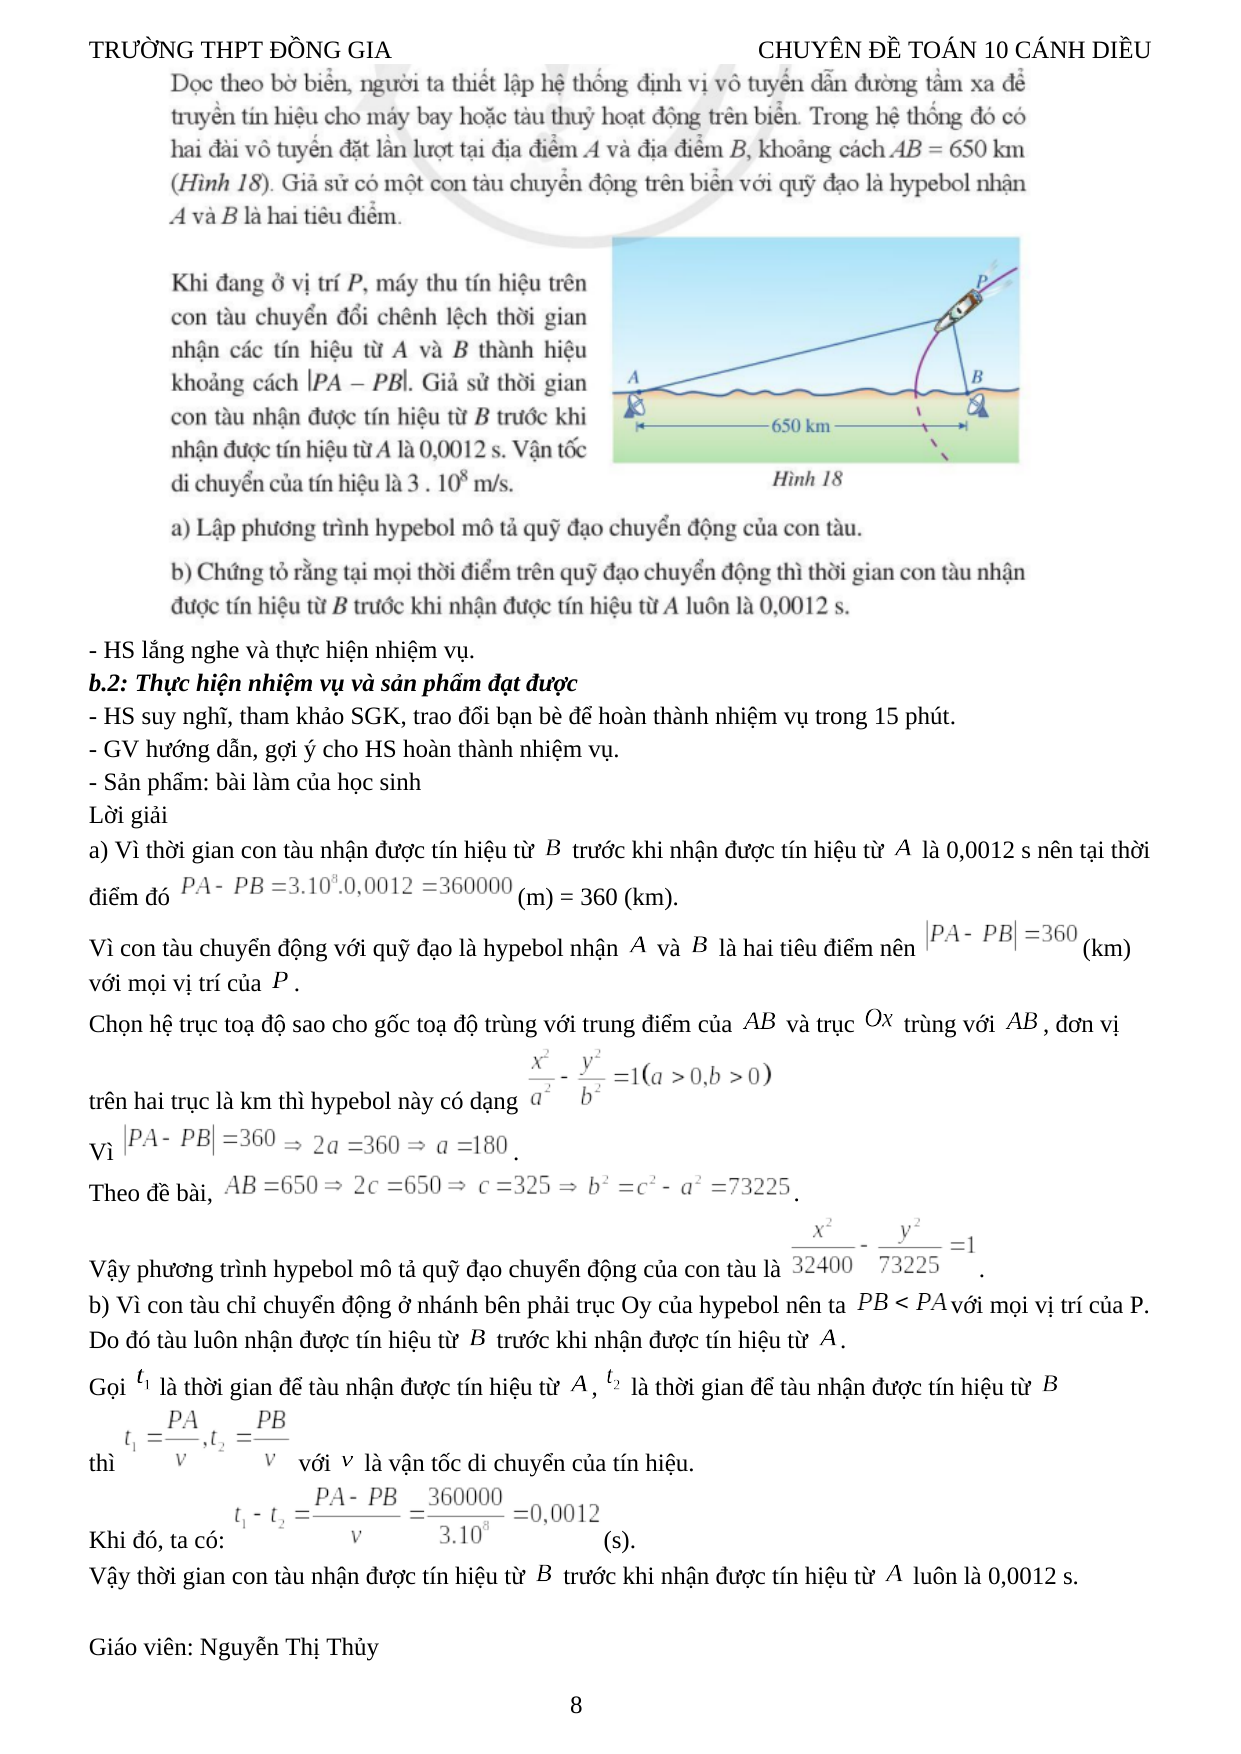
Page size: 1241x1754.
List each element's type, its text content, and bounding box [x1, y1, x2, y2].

text Chọn hệ trục toạ độ sao cho gốc toạ độ trùng với trung điểm của và trục trùng với , đơn vị trên hai trục là km thì hypebol này có dạng [89, 1001, 1152, 1114]
text - HS lắng nghe và thực hiện nhiệm vụ. [89, 635, 1152, 664]
text Vậy phương trình hypebol mô tả quỹ đạo chuyển động của con tàu là . [89, 1211, 1152, 1283]
text Vậy thời gian con tàu nhận được tín hiệu từ trước khi nhận được tín hiệu từ luôn là 0,0012 s. [89, 1558, 1152, 1590]
text - HS suy nghĩ, tham khảo SGK, trao đổi bạn bè để hoàn thành nhiệm vụ trong 15 phút. [89, 701, 1152, 730]
text a) Vì thời gian con tàu nhận được tín hiệu từ trước khi nhận được tín hiệu từ là 0,0012 s nên tại thời điểm đó (m) = 360 (km). [89, 833, 1152, 910]
text Lời giải [89, 800, 1152, 829]
text b.2: Thực hiện nhiệm vụ và sản phẩm đạt được [89, 668, 1152, 697]
text Gọi là thời gian để tàu nhận được tín hiệu từ , là thời gian để tàu nhận được tín hiệu từ thì với là vận tốc di chuyển của tín hiệu. [89, 1359, 1152, 1477]
text Vì . [89, 1119, 1152, 1166]
text Khi đó, ta có: (s). [89, 1482, 1152, 1554]
text Theo đề bài, . [89, 1170, 1152, 1206]
picture [168, 64, 1072, 631]
text - GV hướng dẫn, gợi ý cho HS hoàn thành nhiệm vụ. [89, 734, 1152, 763]
text b) Vì con tàu chỉ chuyển động ở nhánh bên phải trục Oy của hypebol nên ta với mọi vị trí của P. Do đó tàu luôn nhận được tín hiệu từ trước khi nhận được tín hiệu từ . [89, 1288, 1152, 1354]
text - Sản phẩm: bài làm của học sinh [89, 767, 1152, 796]
text Vì con tàu chuyển động với quỹ đạo là hypebol nhận và là hai tiêu điểm nên (km) với mọi vị trí của . [89, 914, 1152, 997]
